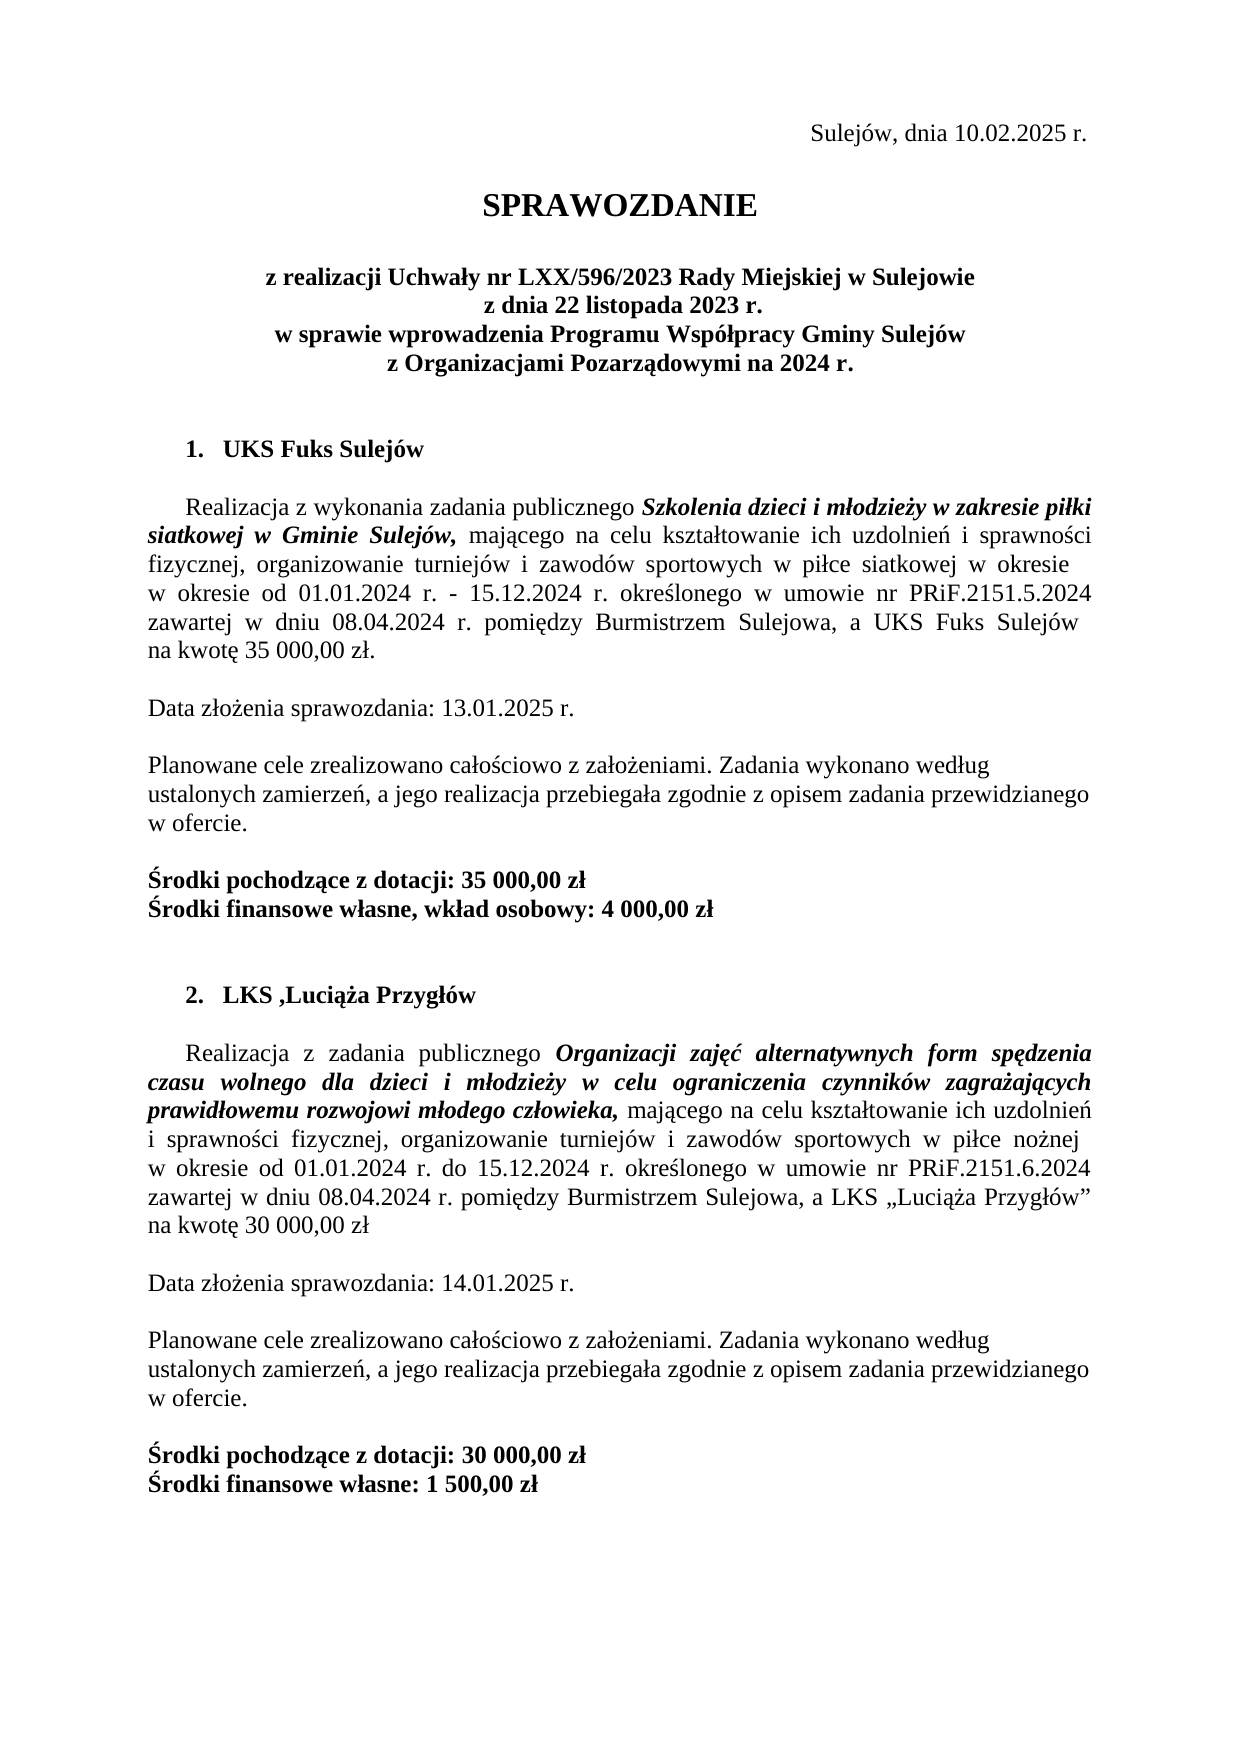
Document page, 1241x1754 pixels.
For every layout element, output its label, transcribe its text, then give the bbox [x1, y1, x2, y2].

text z realizacji Uchwały nr LXX/596/2023 Rady Miejskiej w Sulejowie [148, 262, 1092, 291]
text z Organizacjami Pozarządowymi na 2024 r. [148, 348, 1092, 377]
text Data złożenia sprawozdania: 14.01.2025 r. [148, 1268, 1092, 1297]
text Planowane cele zrealizowano całościowo z założeniami. Zadania wykonano według ustalonych zamierzeń, a jego realizacja przebiegała zgodnie z opisem zadania przewidzianego w ofercie. [148, 751, 1092, 837]
text Środki finansowe własne: 1 500,00 zł [148, 1469, 1092, 1498]
text w sprawie wprowadzenia Programu Współpracy Gminy Sulejów [148, 319, 1092, 348]
text Realizacja z zadania publicznego Organizacji zajęć alternatywnych form spędzenia czasu wolnego dla dzieci i młodzieży w celu ograniczenia czynników zagrażających prawidłowemu rozwojowi młodego człowieka, mającego na celu kształtowanie ich uzdolnień i sprawności fizycznej, organizowanie turniejów i zawodów sportowych w piłce nożnej w okresie od 01.01.2024 r. do 15.12.2024 r. określonego w umowie nr PRiF.2151.6.2024 zawartej w dniu 08.04.2024 r. pomiędzy Burmistrzem Sulejowa, a LKS „Luciąża Przygłów” na kwotę 30 000,00 zł [148, 1038, 1092, 1239]
text z dnia 22 listopada 2023 r. [148, 291, 1092, 319]
text SPRAWOZDANIE [148, 185, 1092, 223]
list UKS Fuks Sulejów [185, 434, 1092, 463]
text Planowane cele zrealizowano całościowo z założeniami. Zadania wykonano według ustalonych zamierzeń, a jego realizacja przebiegała zgodnie z opisem zadania przewidzianego w ofercie. [148, 1326, 1092, 1412]
text Realizacja z wykonania zadania publicznego Szkolenia dzieci i młodzieży w zakresie piłki siatkowej w Gminie Sulejów, mającego na celu kształtowanie ich uzdolnień i sprawności fizycznej, organizowanie turniejów i zawodów sportowych w piłce siatkowej w okresie w okresie od 01.01.2024 r. - 15.12.2024 r. określonego w umowie nr PRiF.2151.5.2024 zawartej w dniu 08.04.2024 r. pomiędzy Burmistrzem Sulejowa, a UKS Fuks Sulejów na kwotę 35 000,00 zł. [148, 492, 1092, 664]
text Środki pochodzące z dotacji: 35 000,00 zł [148, 866, 1092, 894]
text Data złożenia sprawozdania: 13.01.2025 r. [148, 693, 1092, 722]
text Środki finansowe własne, wkład osobowy: 4 000,00 zł [148, 894, 1092, 923]
list LKS ,Luciąża Przygłów [185, 981, 1092, 1009]
text Sulejów, dnia 10.02.2025 r. [148, 118, 1092, 147]
text Środki pochodzące z dotacji: 30 000,00 zł [148, 1441, 1092, 1469]
